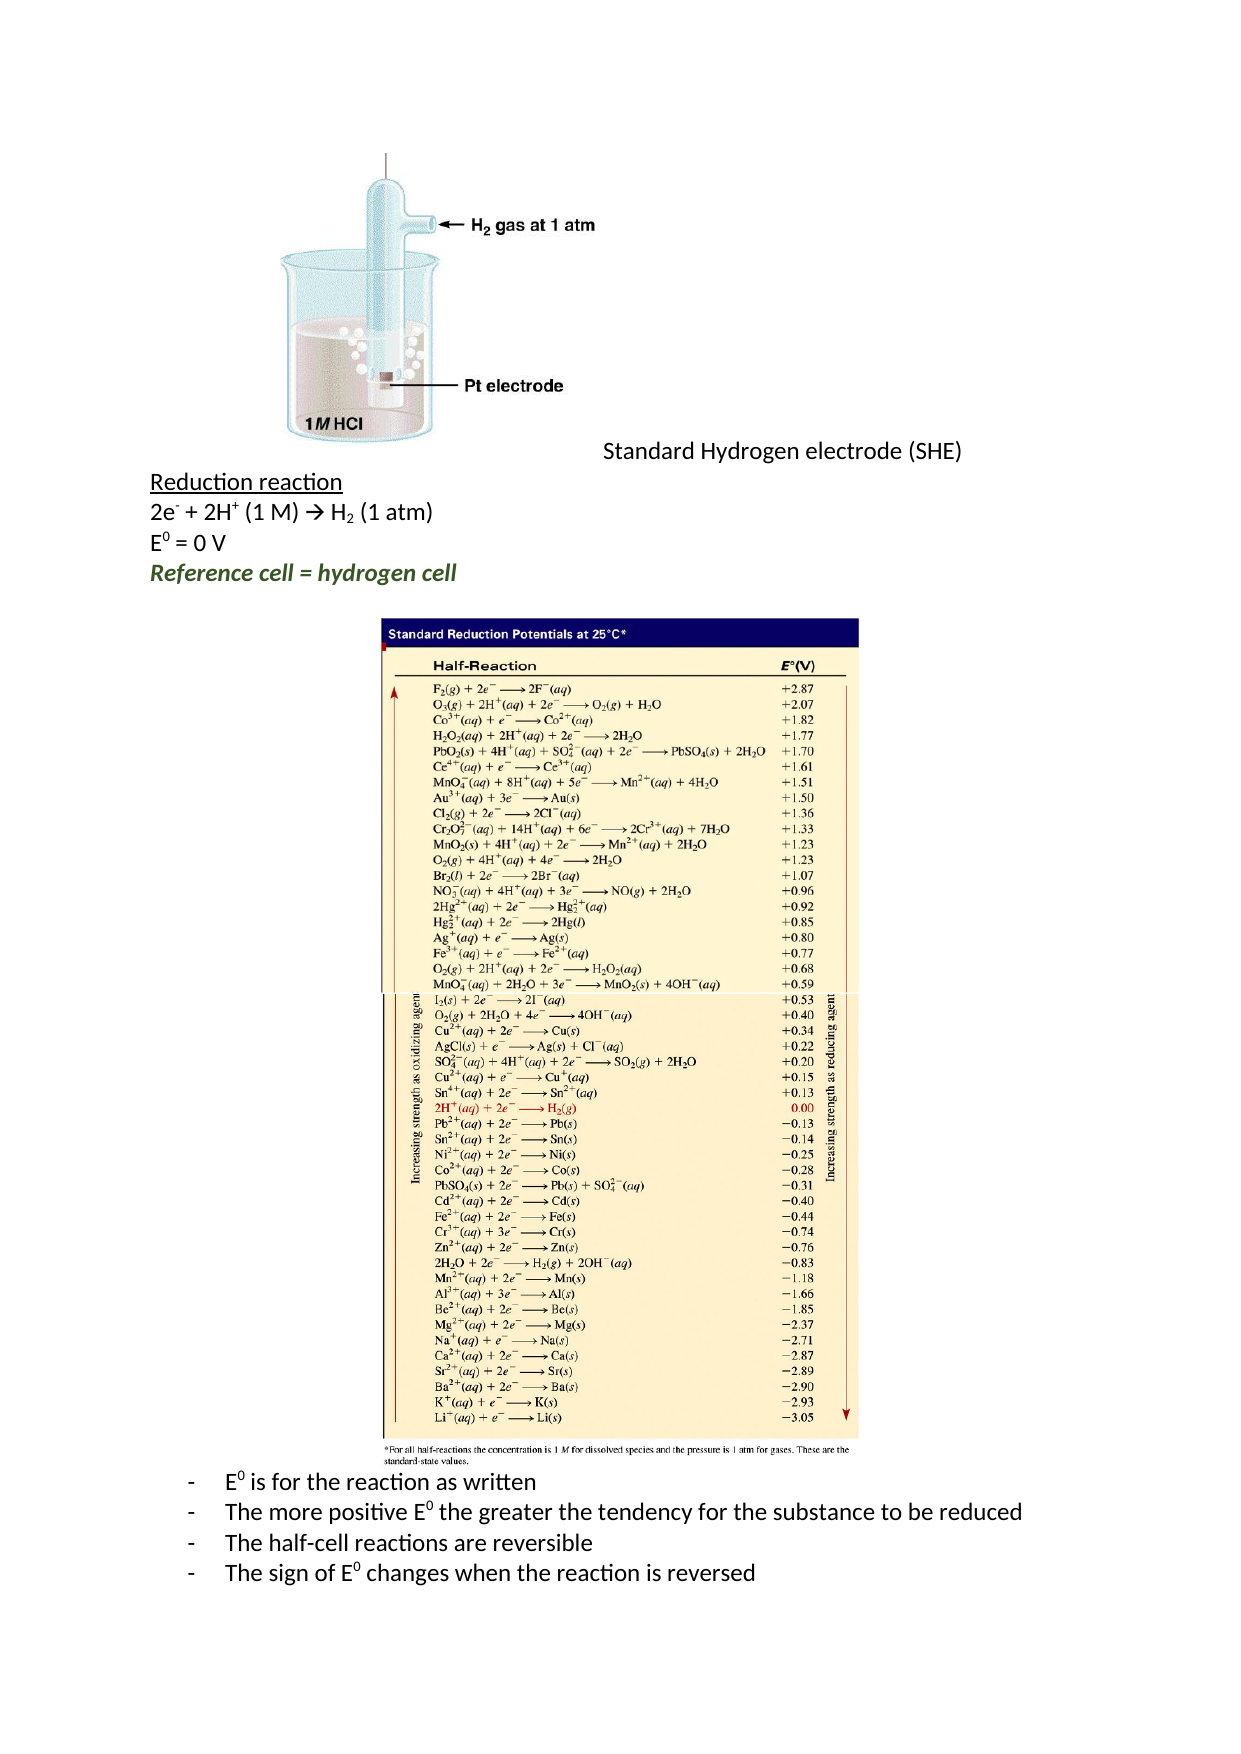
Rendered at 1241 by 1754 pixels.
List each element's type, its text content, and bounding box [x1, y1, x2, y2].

picture [277, 150, 598, 460]
list E0 is for the reaction as written [187, 1466, 1090, 1497]
text 2e- + 2H+ (1 M) 🡪 H2 (1 atm) [150, 497, 1090, 527]
list The sign of E0 changes when the reaction is reversed [187, 1558, 1090, 1588]
text Reduction reaction [150, 466, 1090, 497]
text E0 = 0 V [150, 527, 1090, 558]
picture [381, 618, 859, 1466]
list The half-cell reactions are reversible [187, 1527, 1090, 1558]
list The more positive E0 the greater the tendency for the substance to be reduced [187, 1497, 1090, 1527]
